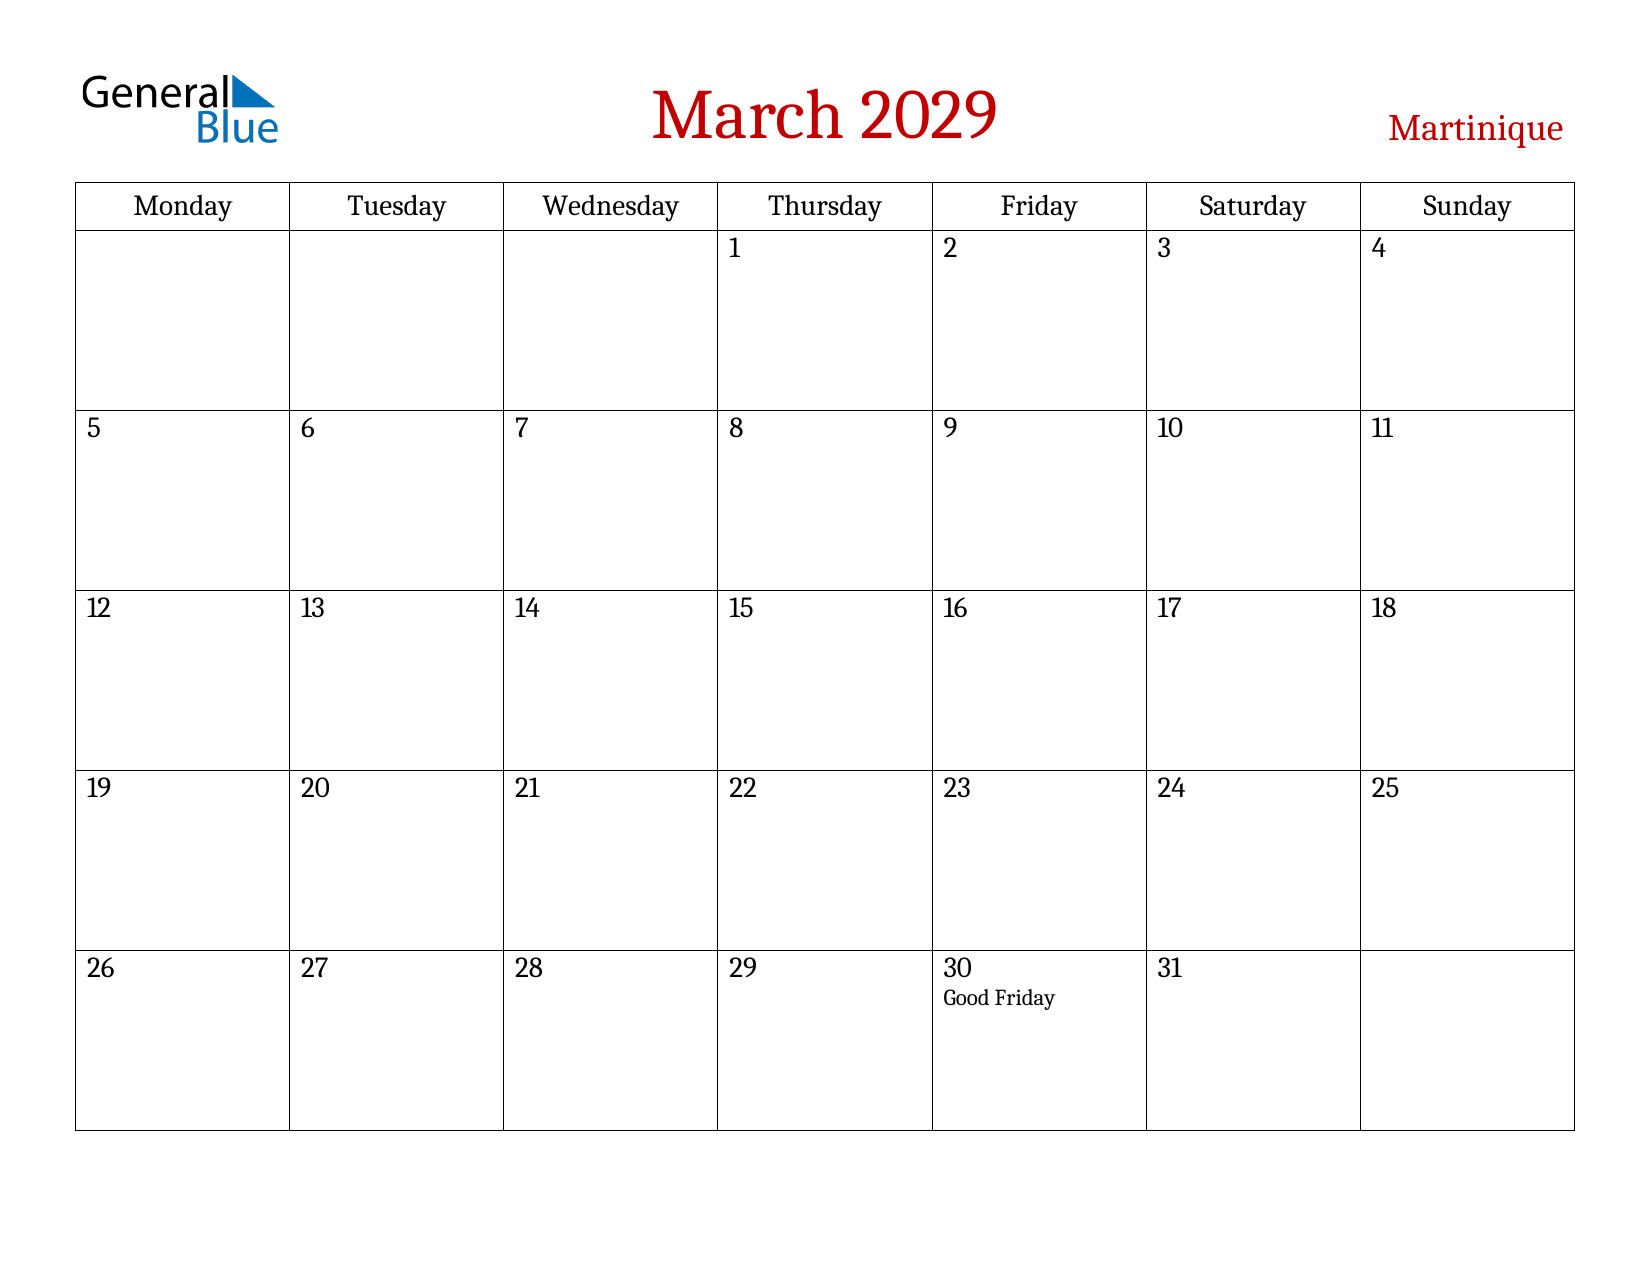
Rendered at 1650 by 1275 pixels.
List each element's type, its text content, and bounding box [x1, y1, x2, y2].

table_header Martinique [1146, 75, 1574, 182]
table_cell [76, 625, 289, 770]
table_cell [1361, 625, 1574, 770]
table_cell [1361, 951, 1574, 985]
table_cell [933, 805, 1146, 950]
table_cell [76, 231, 289, 264]
table_cell 31 [1147, 951, 1360, 985]
table_cell [718, 985, 932, 1130]
table_cell [718, 445, 932, 590]
table_cell [718, 805, 932, 950]
table_cell [1361, 985, 1574, 1130]
table_header [76, 75, 503, 182]
table_cell 9 [933, 411, 1146, 444]
table_cell 5 [76, 411, 289, 444]
table_cell [1147, 625, 1360, 770]
table_cell Good Friday [933, 985, 1146, 1130]
table_cell [1361, 805, 1574, 950]
table_cell 16 [933, 591, 1146, 625]
table_cell 8 [718, 411, 932, 444]
table_cell 23 [933, 771, 1146, 805]
table_cell 4 [1361, 231, 1574, 264]
table_cell 26 [76, 951, 289, 985]
table_cell 3 [1147, 231, 1360, 264]
table_cell Monday [76, 183, 289, 230]
table_cell [933, 265, 1146, 410]
table_cell Friday [933, 183, 1146, 230]
table_cell 25 [1361, 771, 1574, 805]
table_cell [718, 625, 932, 770]
table_cell [1147, 805, 1360, 950]
table_cell 1 [718, 231, 932, 264]
table_cell [290, 985, 503, 1130]
table_cell [1147, 985, 1360, 1130]
table_cell 21 [504, 771, 717, 805]
table_cell [504, 625, 717, 770]
table_cell [504, 265, 717, 410]
table_cell [76, 985, 289, 1130]
table_cell [290, 445, 503, 590]
table_cell [933, 445, 1146, 590]
table_cell [76, 265, 289, 410]
table_cell Sunday [1361, 183, 1574, 230]
table_cell 29 [718, 951, 932, 985]
table_cell [290, 805, 503, 950]
table_cell [290, 231, 503, 264]
picture [82, 75, 278, 143]
table_cell 22 [718, 771, 932, 805]
table_cell 6 [290, 411, 503, 444]
table_cell 27 [290, 951, 503, 985]
table_cell 15 [718, 591, 932, 625]
table_cell 18 [1361, 591, 1574, 625]
table_cell [718, 265, 932, 410]
table_cell [504, 231, 717, 264]
table_cell 12 [76, 591, 289, 625]
table_cell [933, 625, 1146, 770]
table_cell [76, 445, 289, 590]
table_cell 14 [504, 591, 717, 625]
table_cell 7 [504, 411, 717, 444]
table_cell [504, 805, 717, 950]
table_cell 10 [1147, 411, 1360, 444]
table_cell 30 [933, 951, 1146, 985]
table_cell [1147, 445, 1360, 590]
table_cell 11 [1361, 411, 1574, 444]
table_cell Saturday [1147, 183, 1360, 230]
table_header March 2029 [504, 75, 1146, 182]
table_cell [1147, 265, 1360, 410]
table_cell [290, 625, 503, 770]
table_cell [290, 265, 503, 410]
table_cell [504, 445, 717, 590]
table_cell 13 [290, 591, 503, 625]
table_cell [504, 985, 717, 1130]
table_cell Wednesday [504, 183, 717, 230]
table_cell 28 [504, 951, 717, 985]
table_cell [1361, 265, 1574, 410]
table_cell 2 [933, 231, 1146, 264]
table_cell 17 [1147, 591, 1360, 625]
table_cell 19 [76, 771, 289, 805]
table_cell [76, 805, 289, 950]
table_cell [1361, 445, 1574, 590]
table_cell 24 [1147, 771, 1360, 805]
table_cell 20 [290, 771, 503, 805]
table_cell Thursday [718, 183, 932, 230]
table_cell Tuesday [290, 183, 503, 230]
